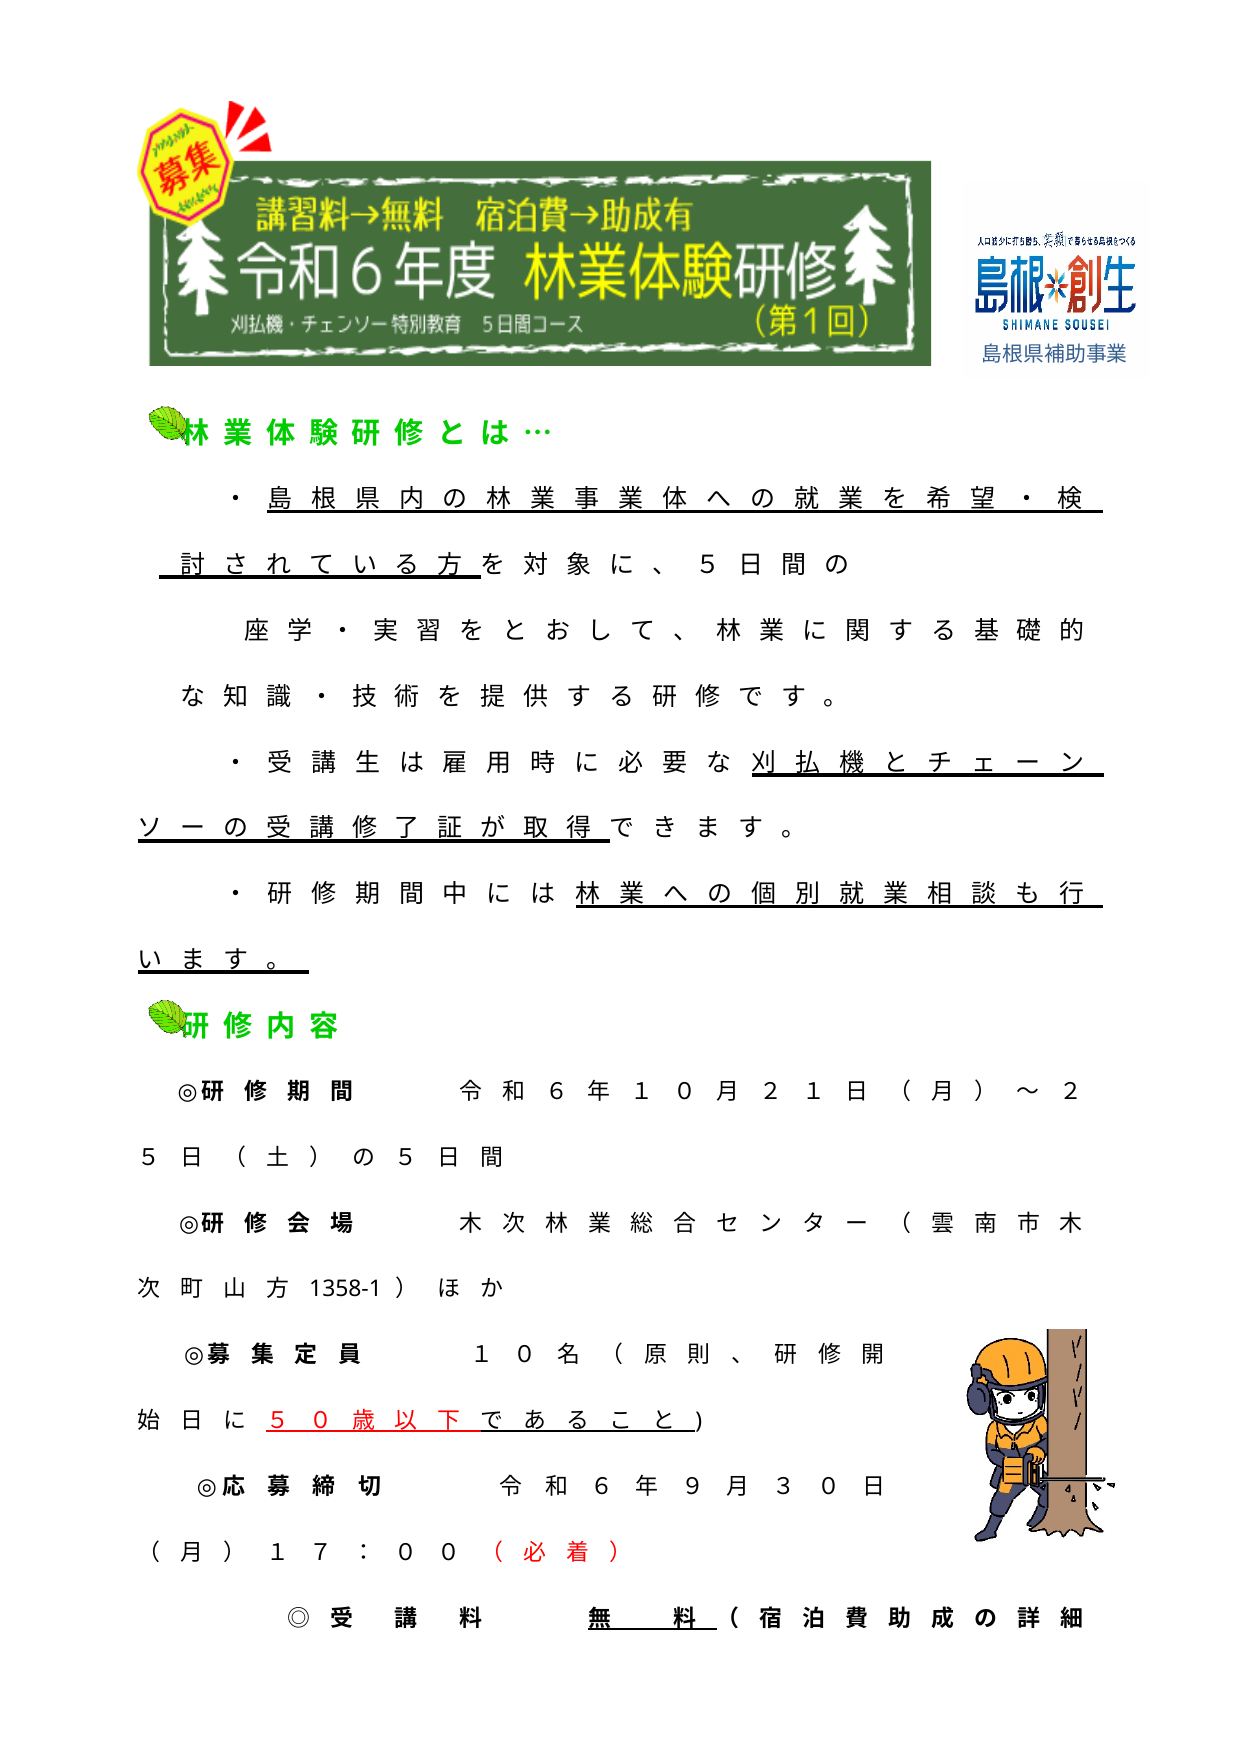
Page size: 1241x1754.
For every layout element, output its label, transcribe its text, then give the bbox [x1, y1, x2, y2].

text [137, 1583, 1103, 1649]
picture [137, 101, 932, 366]
text ・受講生は雇用時に必要な刈払機とチェーンソーの受講修了証が取得できます。 [137, 727, 1103, 859]
text ◎研修会場 木次林業総合センター（雲南市木次町山方1358-1）ほか [137, 1188, 1103, 1320]
picture [962, 182, 1149, 378]
picture [925, 1329, 1147, 1552]
text 林業体験研修とは… [137, 398, 1103, 464]
text ◎研修期間 令和６年１０月２１日（月）～２５日（土）の５日間 [137, 1056, 1103, 1188]
text ◎応募締切 令和６年９月３０日（月）１７：００（必着） [137, 1451, 1103, 1583]
text ◎募集定員 １０名（原則、研修開始日に５０歳以下であること) [137, 1320, 1103, 1451]
text 座学・実習をとおして、林業に関する基礎的な知識・技術を提供する研修です。 [159, 596, 1103, 727]
text ・島根県内の林業事業体への就業を希望・検討されている方を対象に、５日間の [159, 464, 1103, 596]
text 研修内容 [137, 991, 1103, 1056]
text ・研修期間中には林業への個別就業相談も行います。 [137, 859, 1103, 991]
